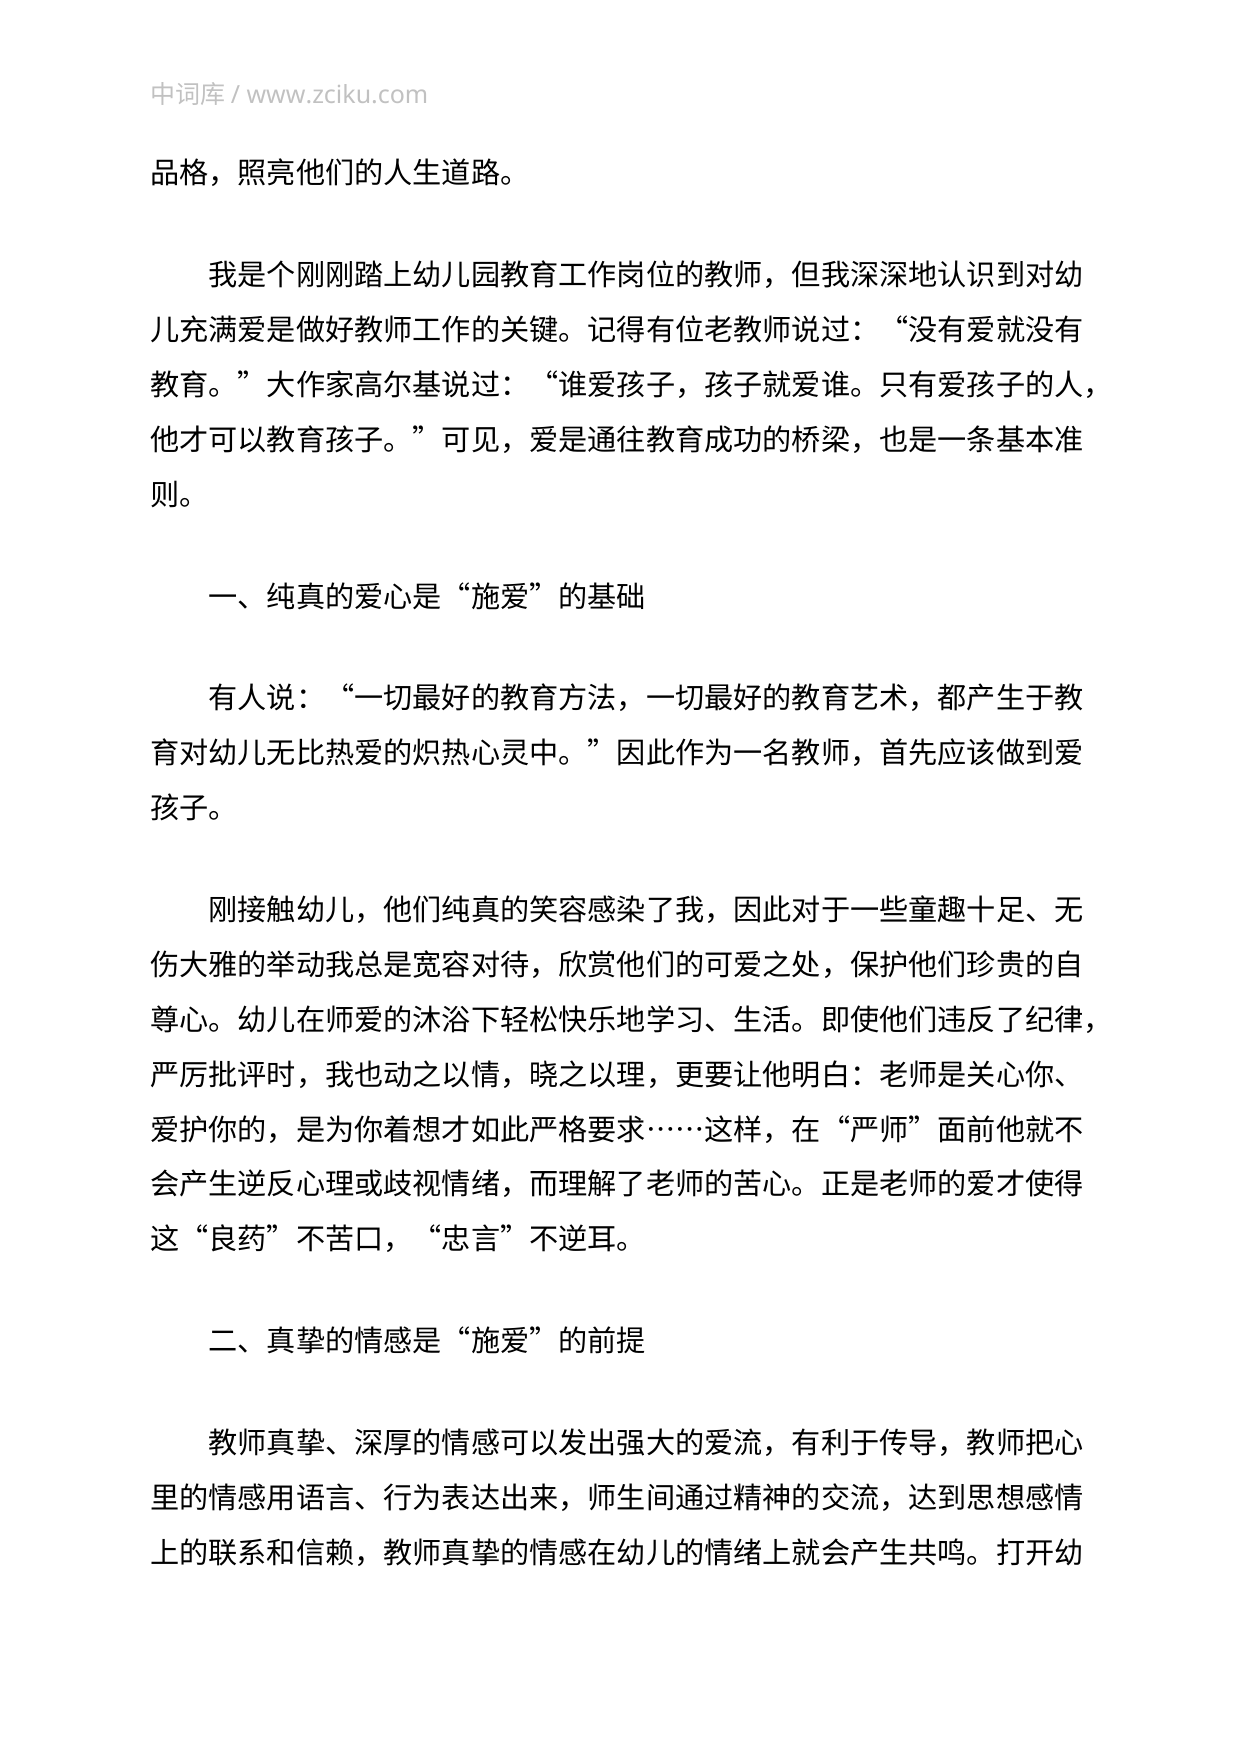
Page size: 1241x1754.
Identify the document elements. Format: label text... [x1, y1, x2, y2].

text 有人说：“一切最好的教育方法，一切最好的教育艺术，都产生于教育对幼儿无比热爱的炽热心灵中。”因此作为一名教师，首先应该做到爱孩子。 [150, 675, 1090, 827]
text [150, 150, 1090, 192]
text 二、真挚的情感是“施爱”的前提 [150, 1318, 1090, 1360]
text 我是个刚刚踏上幼儿园教育工作岗位的教师，但我深深地认识到对幼儿充满爱是做好教师工作的关键。记得有位老教师说过：“没有爱就没有教育。”大作家高尔基说过：“谁爱孩子，孩子就爱谁。只有爱孩子的人，他才可以教育孩子。”可见，爱是通往教育成功的桥梁，也是一条基本准则。 [150, 252, 1090, 514]
text 刚接触幼儿，他们纯真的笑容感染了我，因此对于一些童趣十足、无伤大雅的举动我总是宽容对待，欣赏他们的可爱之处，保护他们珍贵的自尊心。幼儿在师爱的沐浴下轻松快乐地学习、生活。即使他们违反了纪律，严厉批评时，我也动之以情，晓之以理，更要让他明白：老师是关心你、爱护你的，是为你着想才如此严格要求……这样，在“严师”面前他就不会产生逆反心理或歧视情绪，而理解了老师的苦心。正是老师的爱才使得这“良药”不苦口，“忠言”不逆耳。 [150, 886, 1090, 1258]
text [150, 1419, 1090, 1571]
text 一、纯真的爱心是“施爱”的基础 [150, 573, 1090, 615]
